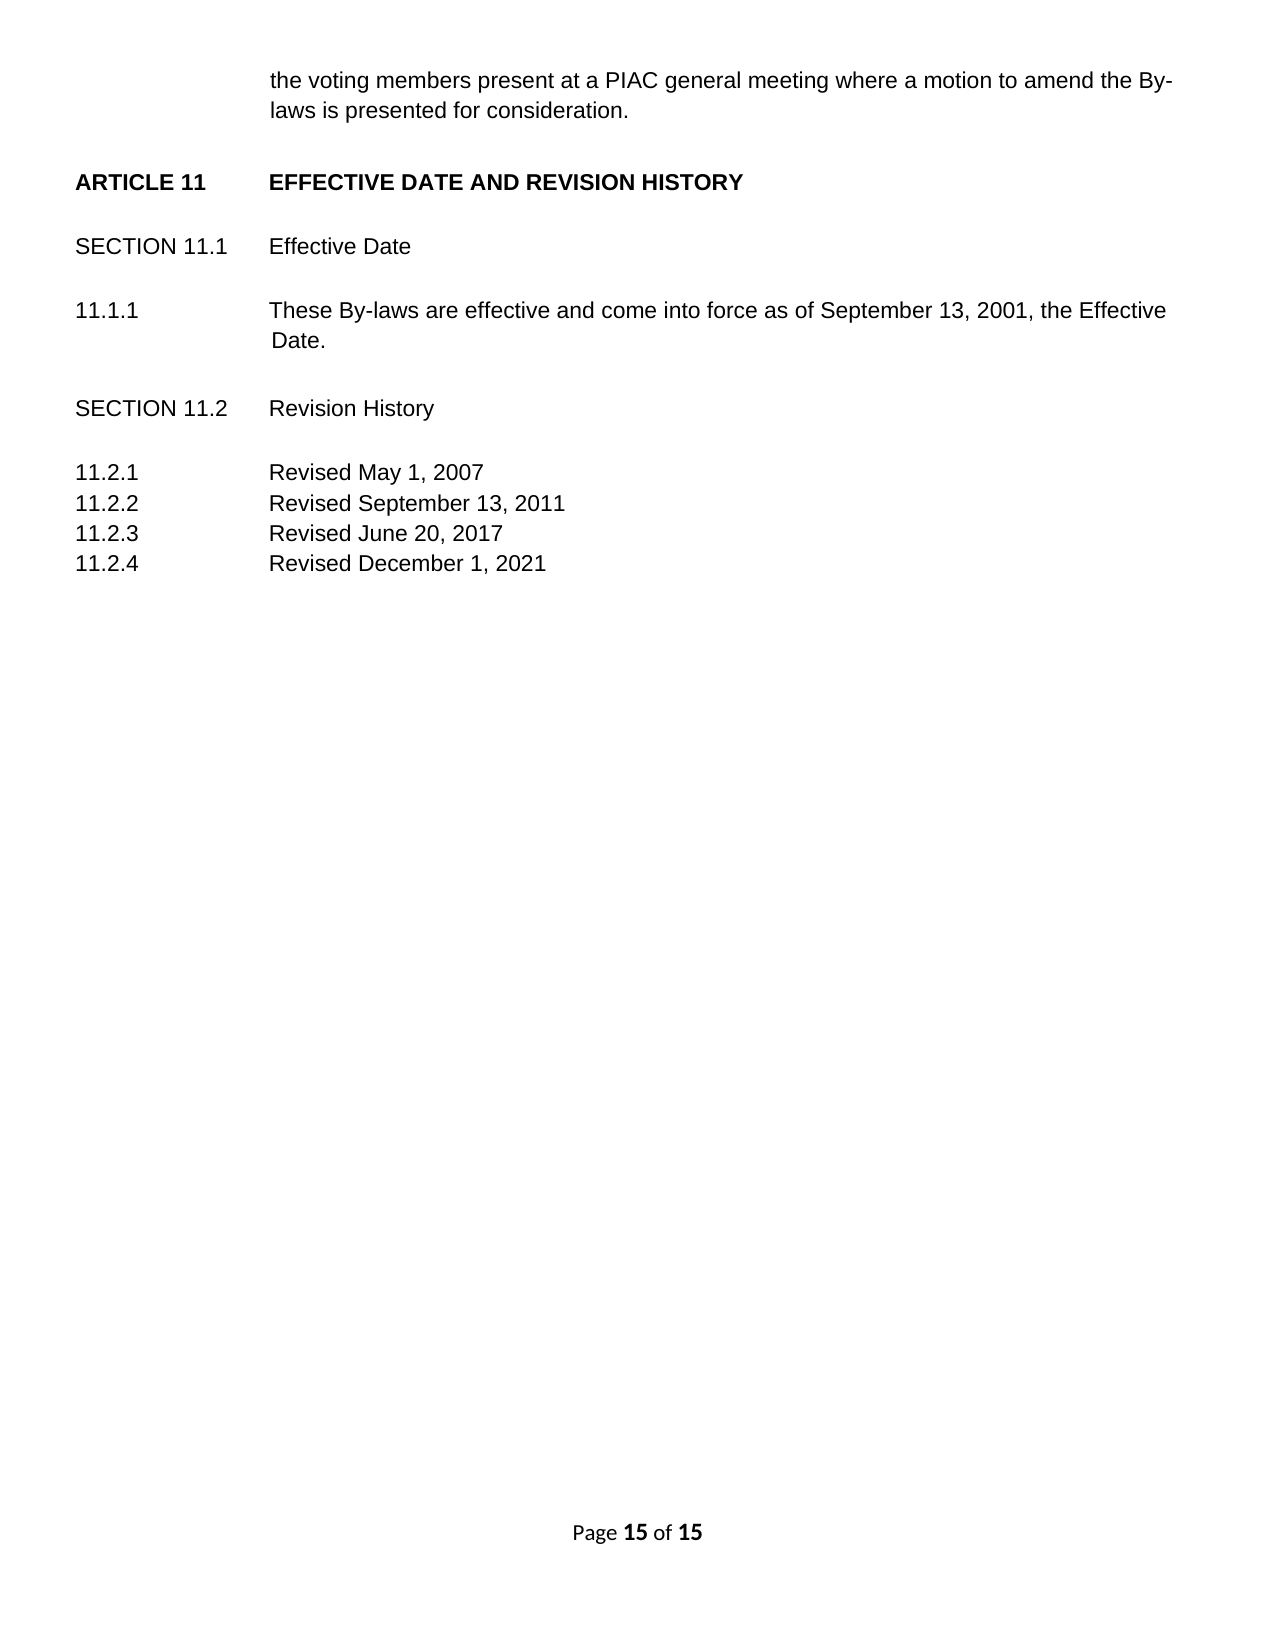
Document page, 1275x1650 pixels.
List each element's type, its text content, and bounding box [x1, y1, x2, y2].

text SECTION 11.2 Revision History [75, 395, 1217, 422]
text 11.2.4 Revised December 1, 2021 [75, 550, 1217, 576]
text 11.2.2 Revised September 13, 2011 [75, 490, 1217, 516]
text 11.2.3 Revised June 20, 2017 [75, 520, 1217, 546]
text 11.2.1 Revised May 1, 2007 [75, 459, 1217, 486]
text SECTION 11.1 Effective Date [75, 233, 1217, 259]
text Date. [266, 327, 331, 354]
text ARTICLE 11 EFFECTIVE DATE AND REVISION HISTORY [75, 169, 1217, 196]
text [75, 67, 1187, 123]
text 11.1.1 These By-laws are effective and come into force as of September 13, 2001, the Effective [75, 297, 1217, 324]
